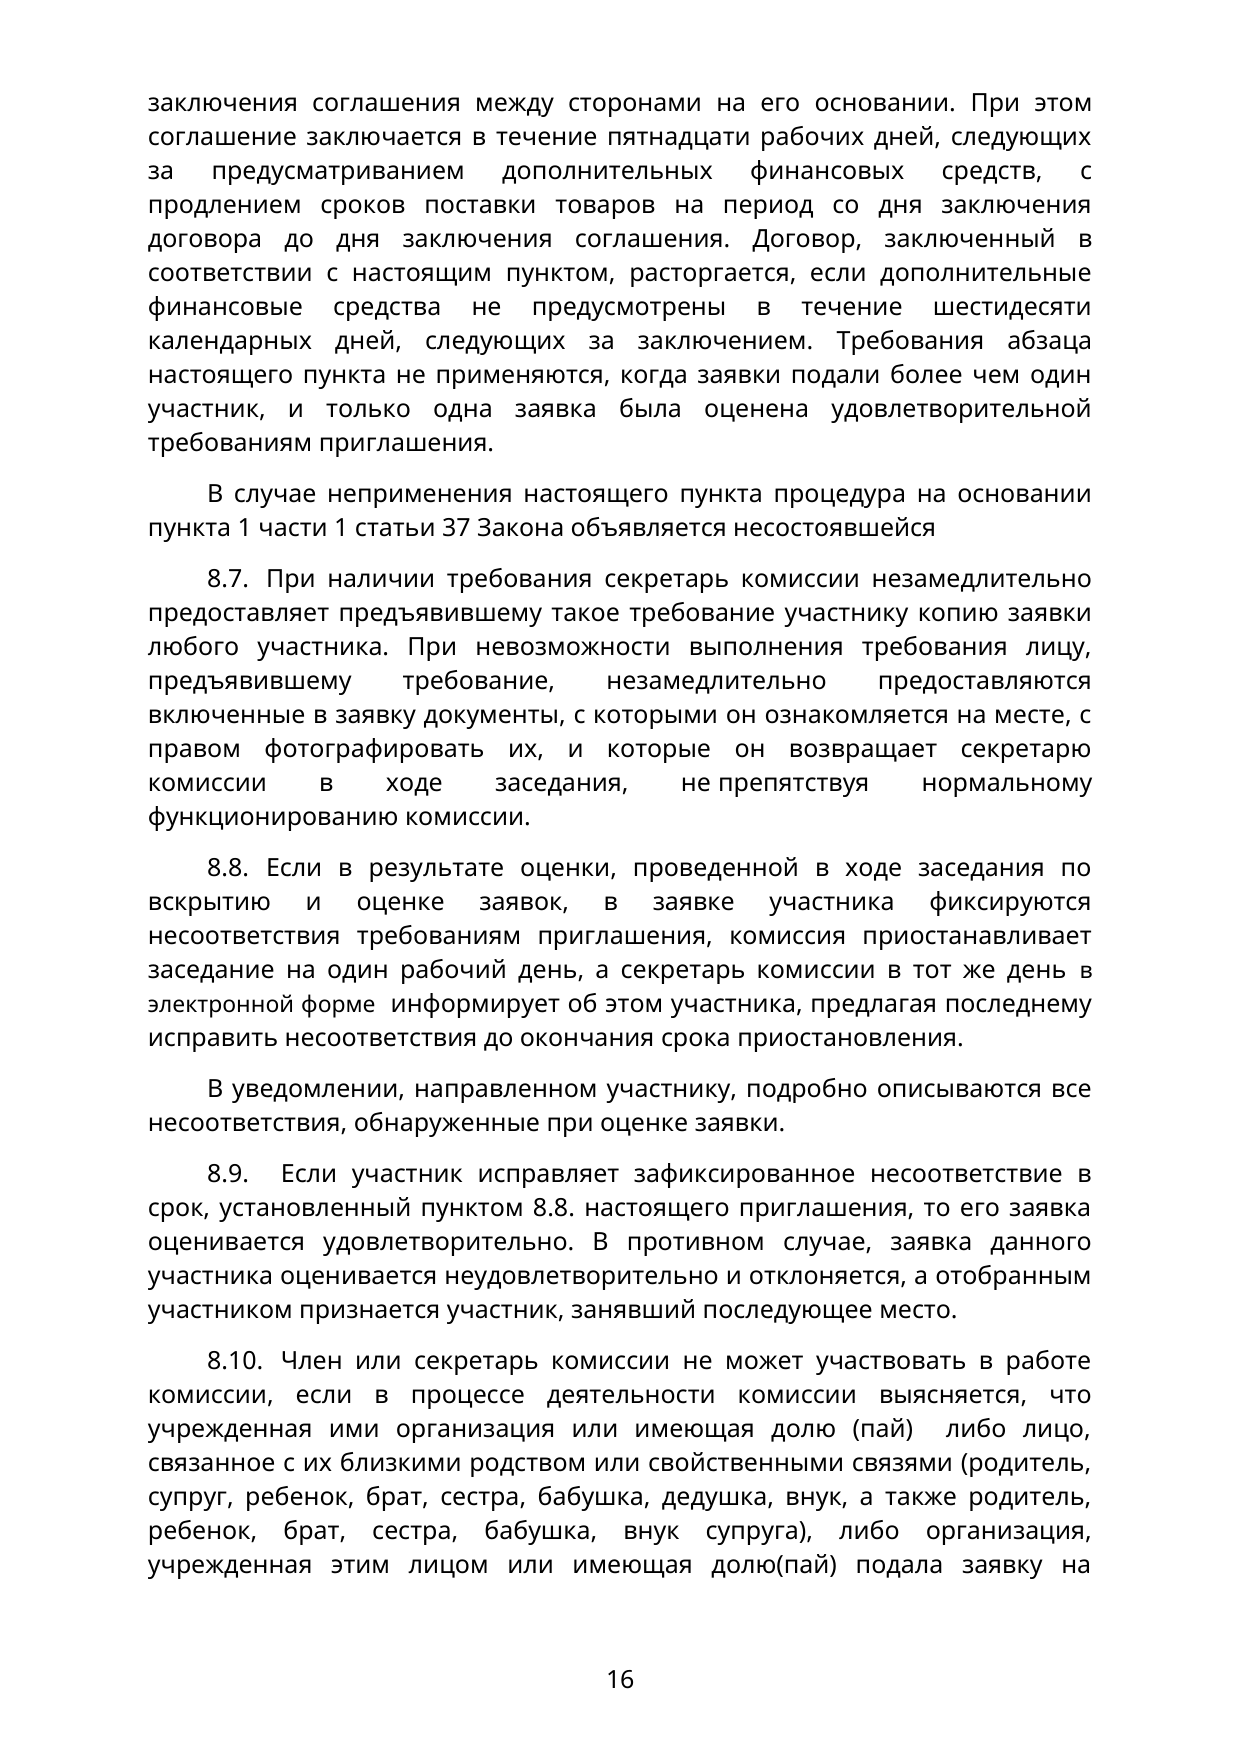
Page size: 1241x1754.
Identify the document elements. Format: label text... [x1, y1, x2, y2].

text 8.7. При наличии требования секретарь комиссии незамедлительно предоставляет предъявившему такое требование участнику копию заявки любого участника. При невозможности выполнения требования лицу, предъявившему требование, незамедлительно предоставляются включенные в заявку документы, с которыми он ознакомляется на месте, с правом фотографировать их, и которые он возвращает секретарю комиссии в ходе заседания, не препятствуя нормальному функционированию комиссии. [148, 561, 1092, 833]
text 8.9. Если участник исправляет зафиксированное несоответствие в срок, установленный пунктом 8.8. настоящего приглашения, то его заявка оценивается удовлетворительно. В противном случае, заявка данного участника оценивается неудовлетворительно и отклоняется, а отобранным участником признается участник, занявший последующее место. [148, 1156, 1092, 1326]
text В случае неприменения настоящего пункта процедура на основании пункта 1 части 1 статьи 37 Закона объявляется несостоявшейся [148, 476, 1092, 544]
text В уведомлении, направленном участнику, подробно описываются все несоответствия, обнаруженные при оценке заявки. [148, 1071, 1092, 1139]
text 8.8. Если в результате оценки, проведенной в ходе заседания по вскрытию и оценке заявок, в заявке участника фиксируются несоответствия требованиям приглашения, комиссия приостанавливает заседание на один рабочий день, а секретарь комиссии в тот же день в электронной форме информирует об этом участника, предлагая последнему исправить несоответствия до окончания срока приостановления. [148, 850, 1092, 1054]
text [148, 84, 1092, 459]
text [148, 1342, 1092, 1581]
